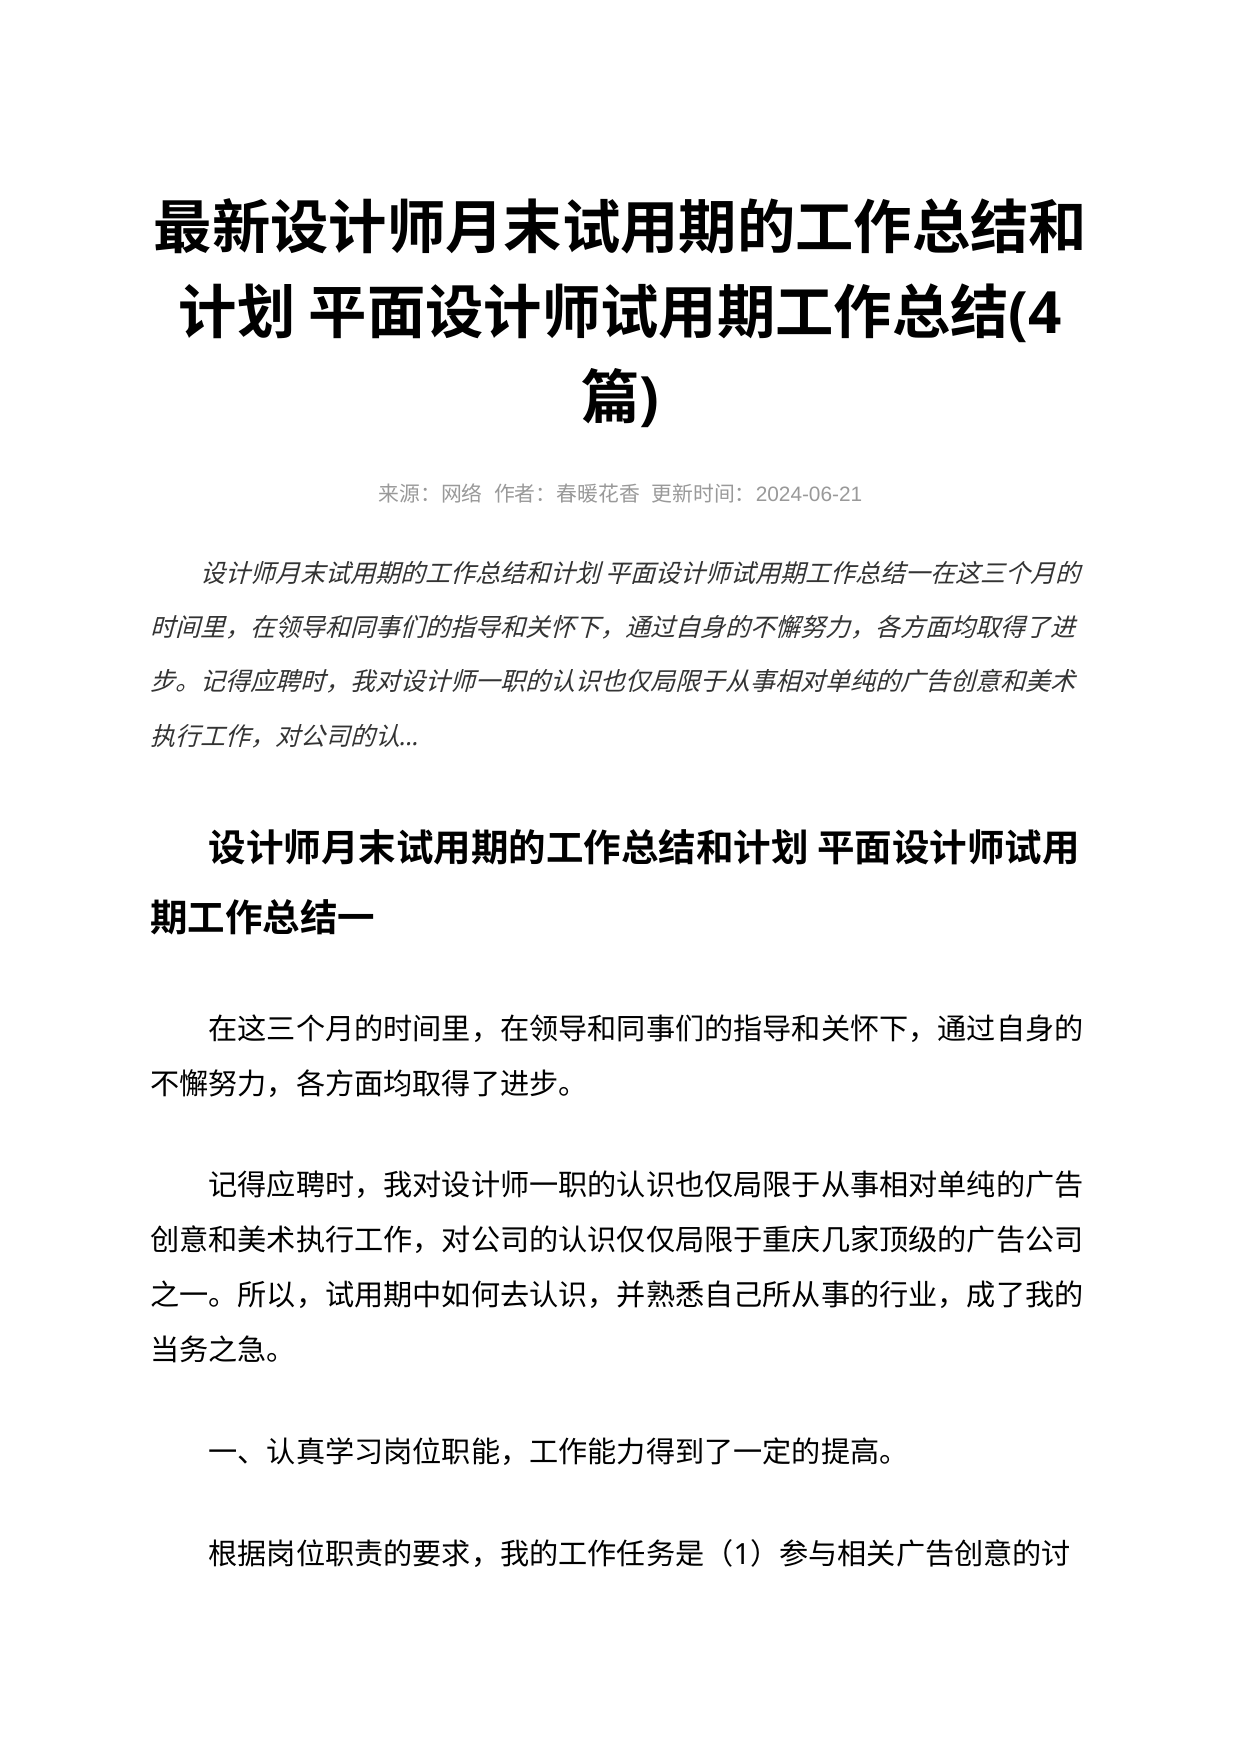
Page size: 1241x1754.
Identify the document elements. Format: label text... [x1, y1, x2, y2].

text 记得应聘时，我对设计师一职的认识也仅局限于从事相对单纯的广告创意和美术执行工作，对公司的认识仅仅局限于重庆几家顶级的广告公司之一。所以，试用期中如何去认识，并熟悉自己所从事的行业，成了我的当务之急。 [150, 1162, 1090, 1369]
text 在这三个月的时间里，在领导和同事们的指导和关怀下，通过自身的不懈努力，各方面均取得了进步。 [150, 1005, 1090, 1102]
text 一、认真学习岗位职能，工作能力得到了一定的提高。 [150, 1428, 1090, 1471]
text 设计师月末试用期的工作总结和计划 平面设计师试用期工作总结一在这三个月的时间里，在领导和同事们的指导和关怀下，通过自身的不懈努力，各方面均取得了进步。记得应聘时，我对设计师一职的认识也仅局限于从事相对单纯的广告创意和美术执行工作，对公司的认... [150, 553, 1090, 752]
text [150, 1530, 1090, 1573]
text 来源：网络 作者：春暖花香 更新时间：2024-06-21 [150, 482, 1090, 506]
text 设计师月末试用期的工作总结和计划 平面设计师试用期工作总结一 [150, 817, 1090, 942]
subtitle 最新设计师月末试用期的工作总结和计划 平面设计师试用期工作总结(4篇) [150, 181, 1090, 435]
